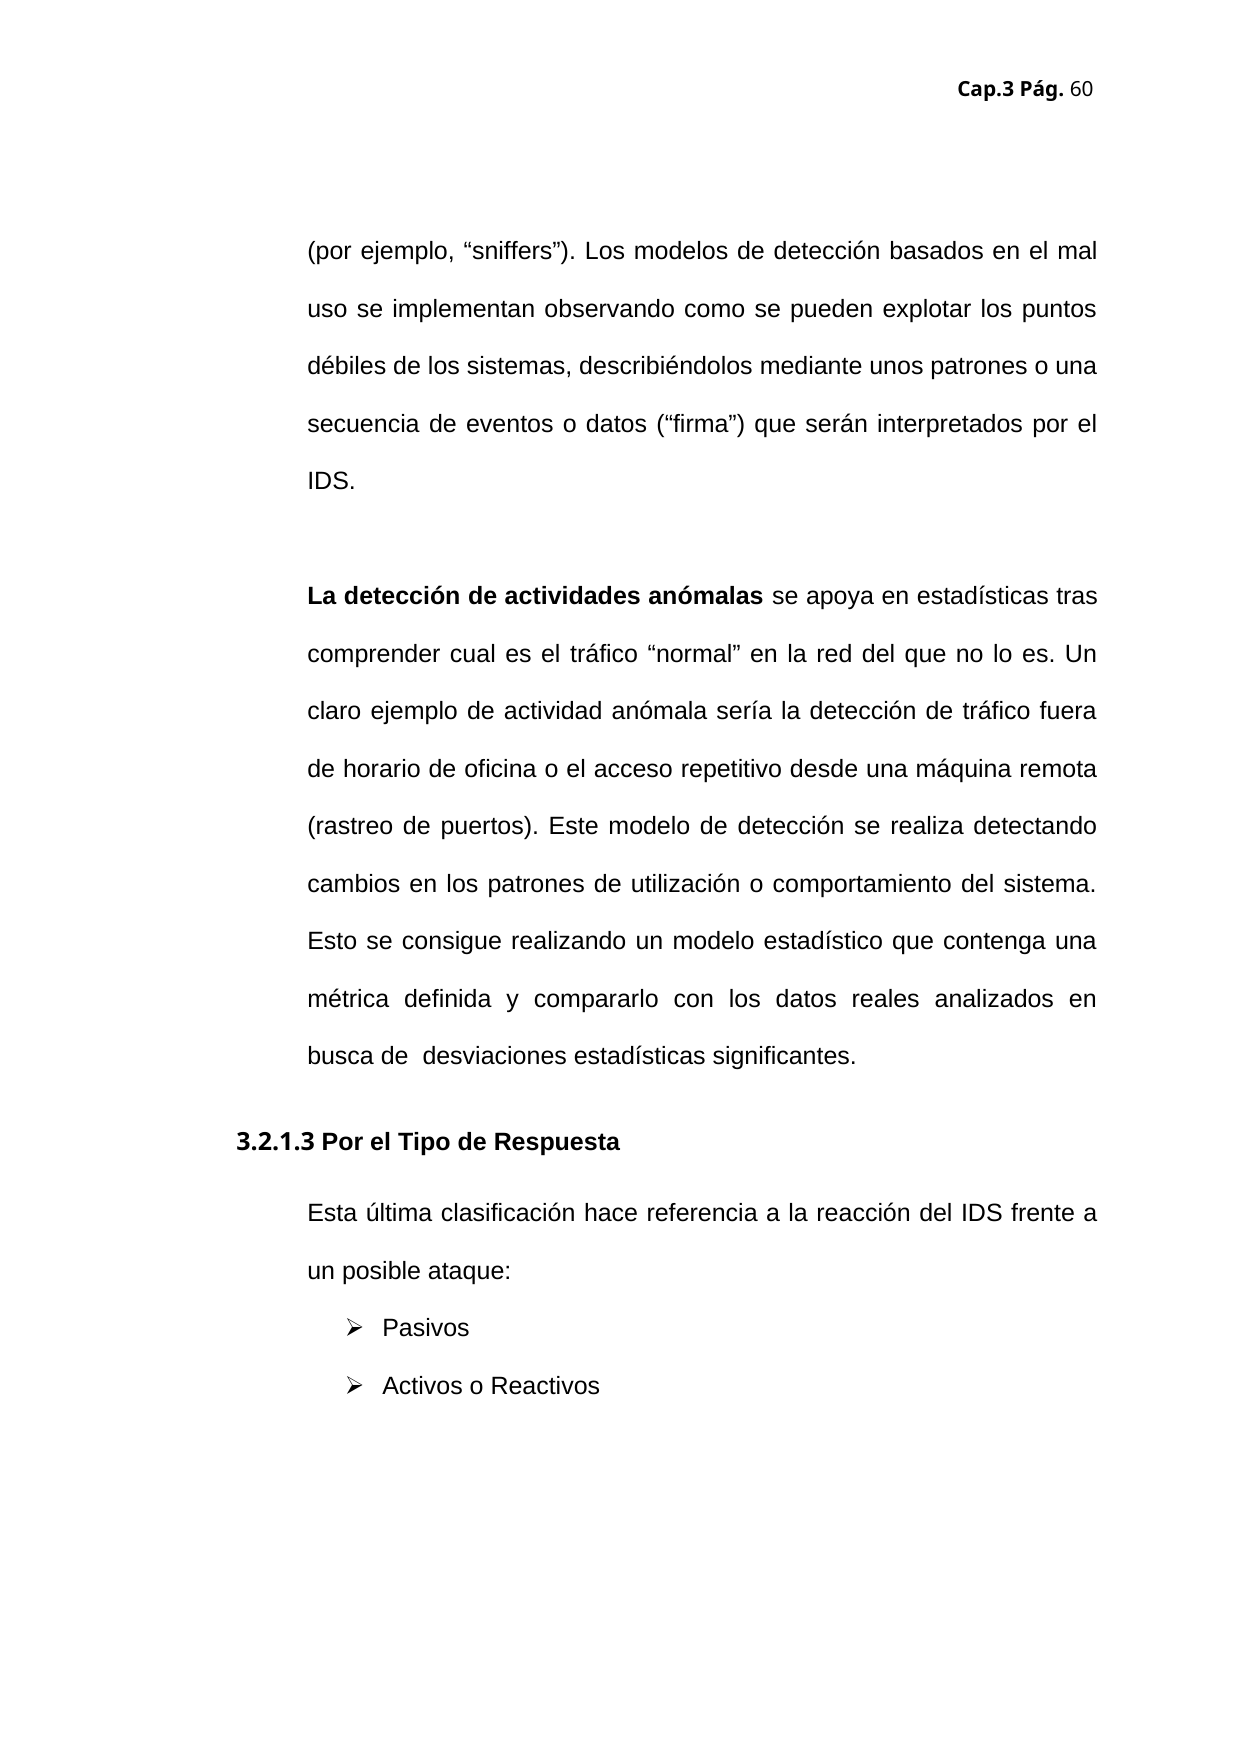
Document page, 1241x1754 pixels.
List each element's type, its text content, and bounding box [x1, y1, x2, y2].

text Esta última clasificación hace referencia a la reacción del IDS frente a un posible ataque: [307, 1198, 1098, 1284]
subtitle Por el Tipo de Respuesta [236, 1124, 1098, 1158]
list Pasivos [344, 1313, 1098, 1342]
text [307, 236, 1098, 495]
list Activos o Reactivos [344, 1371, 1098, 1400]
text La detección de actividades anómalas se apoya en estadísticas tras comprender cual es el tráfico “normal” en la red del que no lo es. Un claro ejemplo de actividad anómala sería la detección de tráfico fuera de horario de oficina o el acceso repetitivo desde una máquina remota (rastreo de puertos). Este modelo de detección se realiza detectando cambios en los patrones de utilización o comportamiento del sistema. Esto se consigue realizando un modelo estadístico que contenga una métrica definida y compararlo con los datos reales analizados en busca de desviaciones estadísticas significantes. [307, 581, 1098, 1070]
